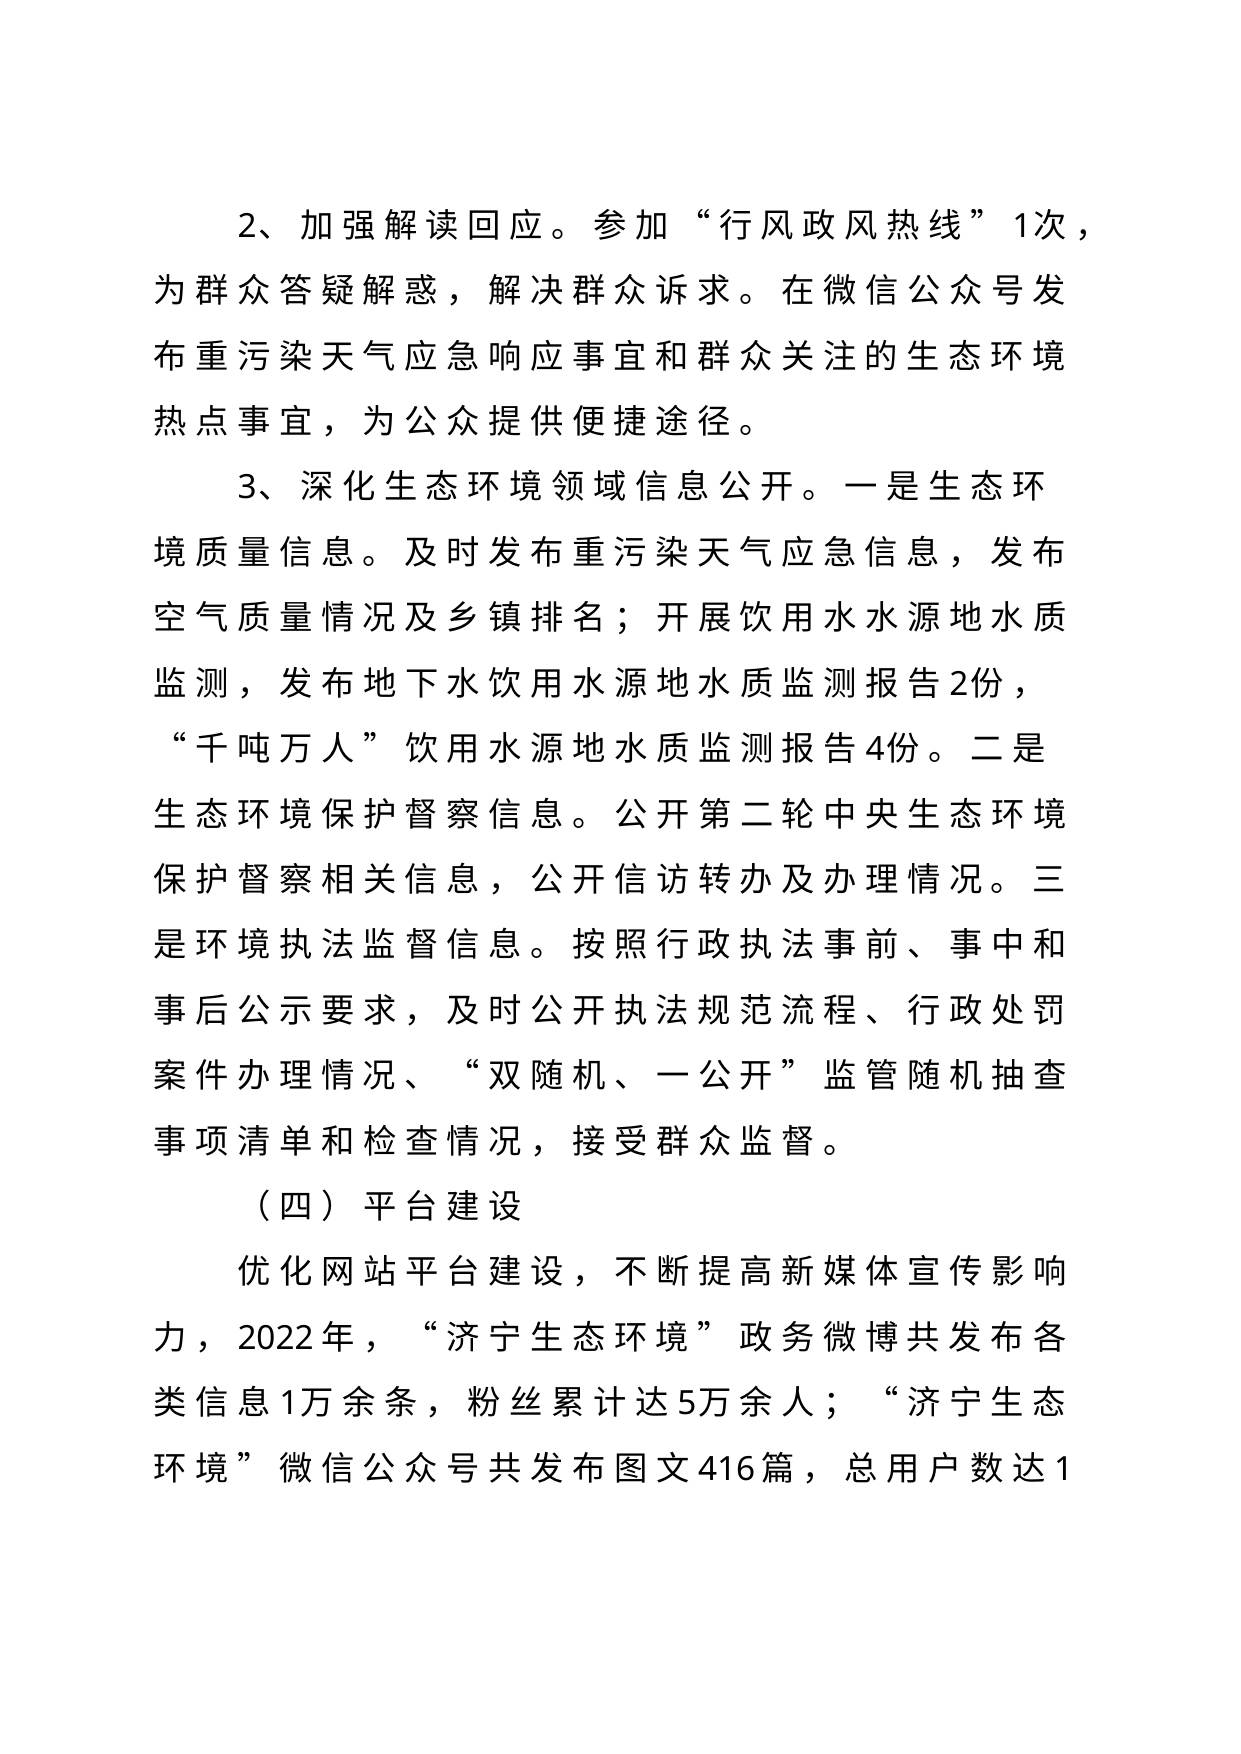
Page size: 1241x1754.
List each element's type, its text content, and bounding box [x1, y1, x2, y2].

text （四）平台建设 [153, 1171, 1085, 1237]
text 2、加强解读回应。参加“行风政风热线”1次，为群众答疑解惑，解决群众诉求。在微信公众号发布重污染天气应急响应事宜和群众关注的生态环境热点事宜，为公众提供便捷途径。 [153, 190, 1075, 452]
text 3、深化生态环境领域信息公开。一是生态环境质量信息。及时发布重污染天气应急信息，发布空气质量情况及乡镇排名；开展饮用水水源地水质监测，发布地下水饮用水源地水质监测报告2份，“千吨万人”饮用水源地水质监测报告4份。二是生态环境保护督察信息。公开第二轮中央生态环境保护督察相关信息，公开信访转办及办理情况。三是环境执法监督信息。按照行政执法事前、事中和事后公示要求，及时公开执法规范流程、行政处罚案件办理情况、“双随机、一公开”监管随机抽查事项清单和检查情况，接受群众监督。 [153, 452, 1075, 1171]
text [153, 1237, 1075, 1498]
